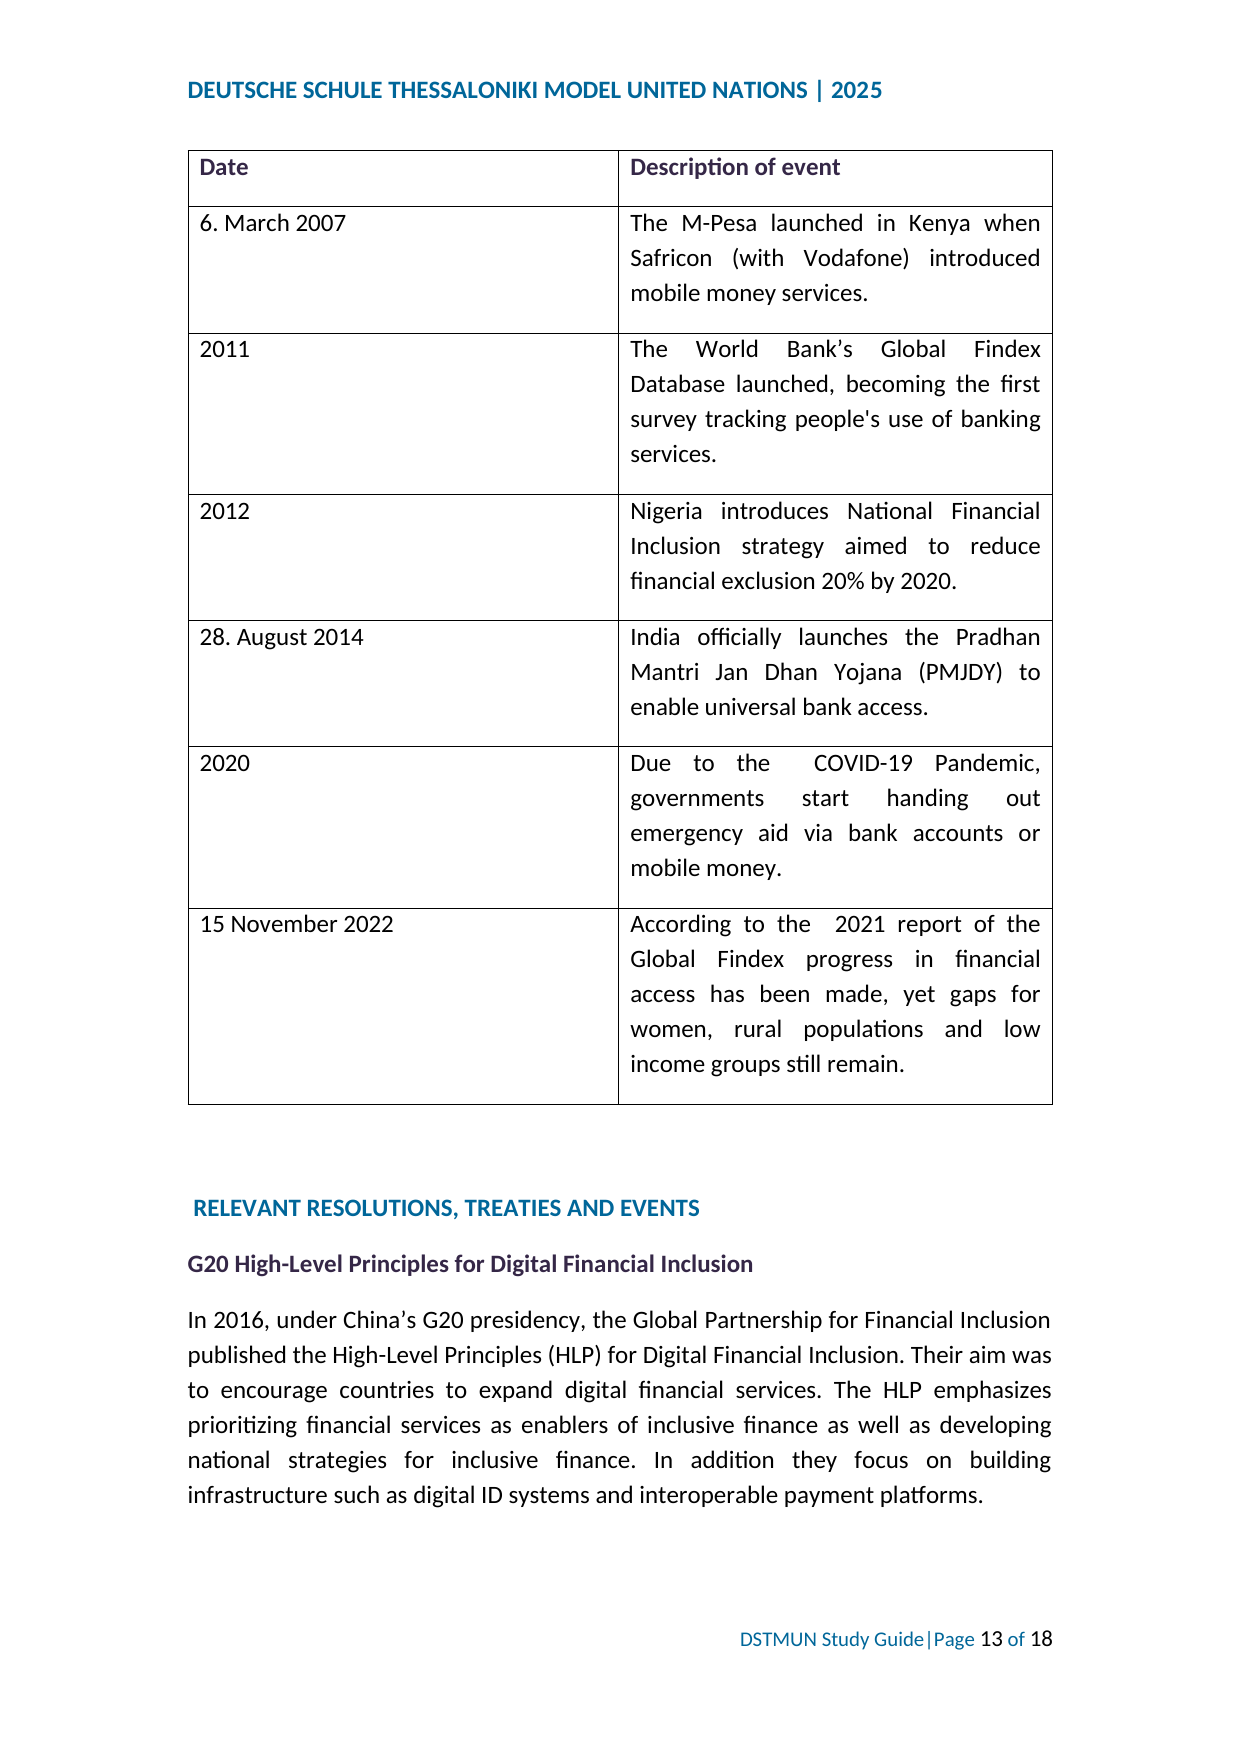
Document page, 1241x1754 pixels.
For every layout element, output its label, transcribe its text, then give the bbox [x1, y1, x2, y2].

table_cell According to the 2021 report of the Global Findex progress in financial access has been made, yet gaps for women, rural populations and low income groups still remain. [619, 909, 1052, 1104]
table_cell Nigeria introduces National Financial Inclusion strategy aimed to reduce financial exclusion 20% by 2020. [619, 495, 1052, 620]
table_cell India officially launches the Pradhan Mantri Jan Dhan Yojana (PMJDY) to enable universal bank access. [619, 621, 1052, 746]
table_cell 28. August 2014 [189, 621, 618, 746]
table_cell 2011 [189, 334, 618, 494]
text In 2016, under China’s G20 presidency, the Global Partnership for Financial Inclusion published the High-Level Principles (HLP) for Digital Financial Inclusion. Their aim was to encourage countries to expand digital financial services. The HLP emphasizes prioritizing financial services as enablers of inclusive finance as well as developing national strategies for inclusive finance. In addition they focus on building infrastructure such as digital ID systems and interoperable payment platforms. [187, 1304, 1053, 1510]
table_header Date [189, 151, 618, 206]
table_cell 2012 [189, 495, 618, 620]
table_cell 15 November 2022 [189, 909, 618, 1104]
table_cell The M-Pesa launched in Kenya when Safricon (with Vodafone) introduced mobile money services. [619, 207, 1052, 332]
table_cell The World Bank’s Global Findex Database launched, becoming the first survey tracking people's use of banking services. [619, 334, 1052, 494]
table_cell 2020 [189, 747, 618, 907]
text RELEVANT RESOLUTIONS, TREATIES AND EVENTS [187, 1192, 1053, 1223]
table_cell 6. March 2007 [189, 207, 618, 332]
table_cell Due to the COVID-19 Pandemic, governments start handing out emergency aid via bank accounts or mobile money. [619, 747, 1052, 907]
table_header Description of event [619, 151, 1052, 206]
text G20 High-Level Principles for Digital Financial Inclusion [187, 1248, 1053, 1279]
